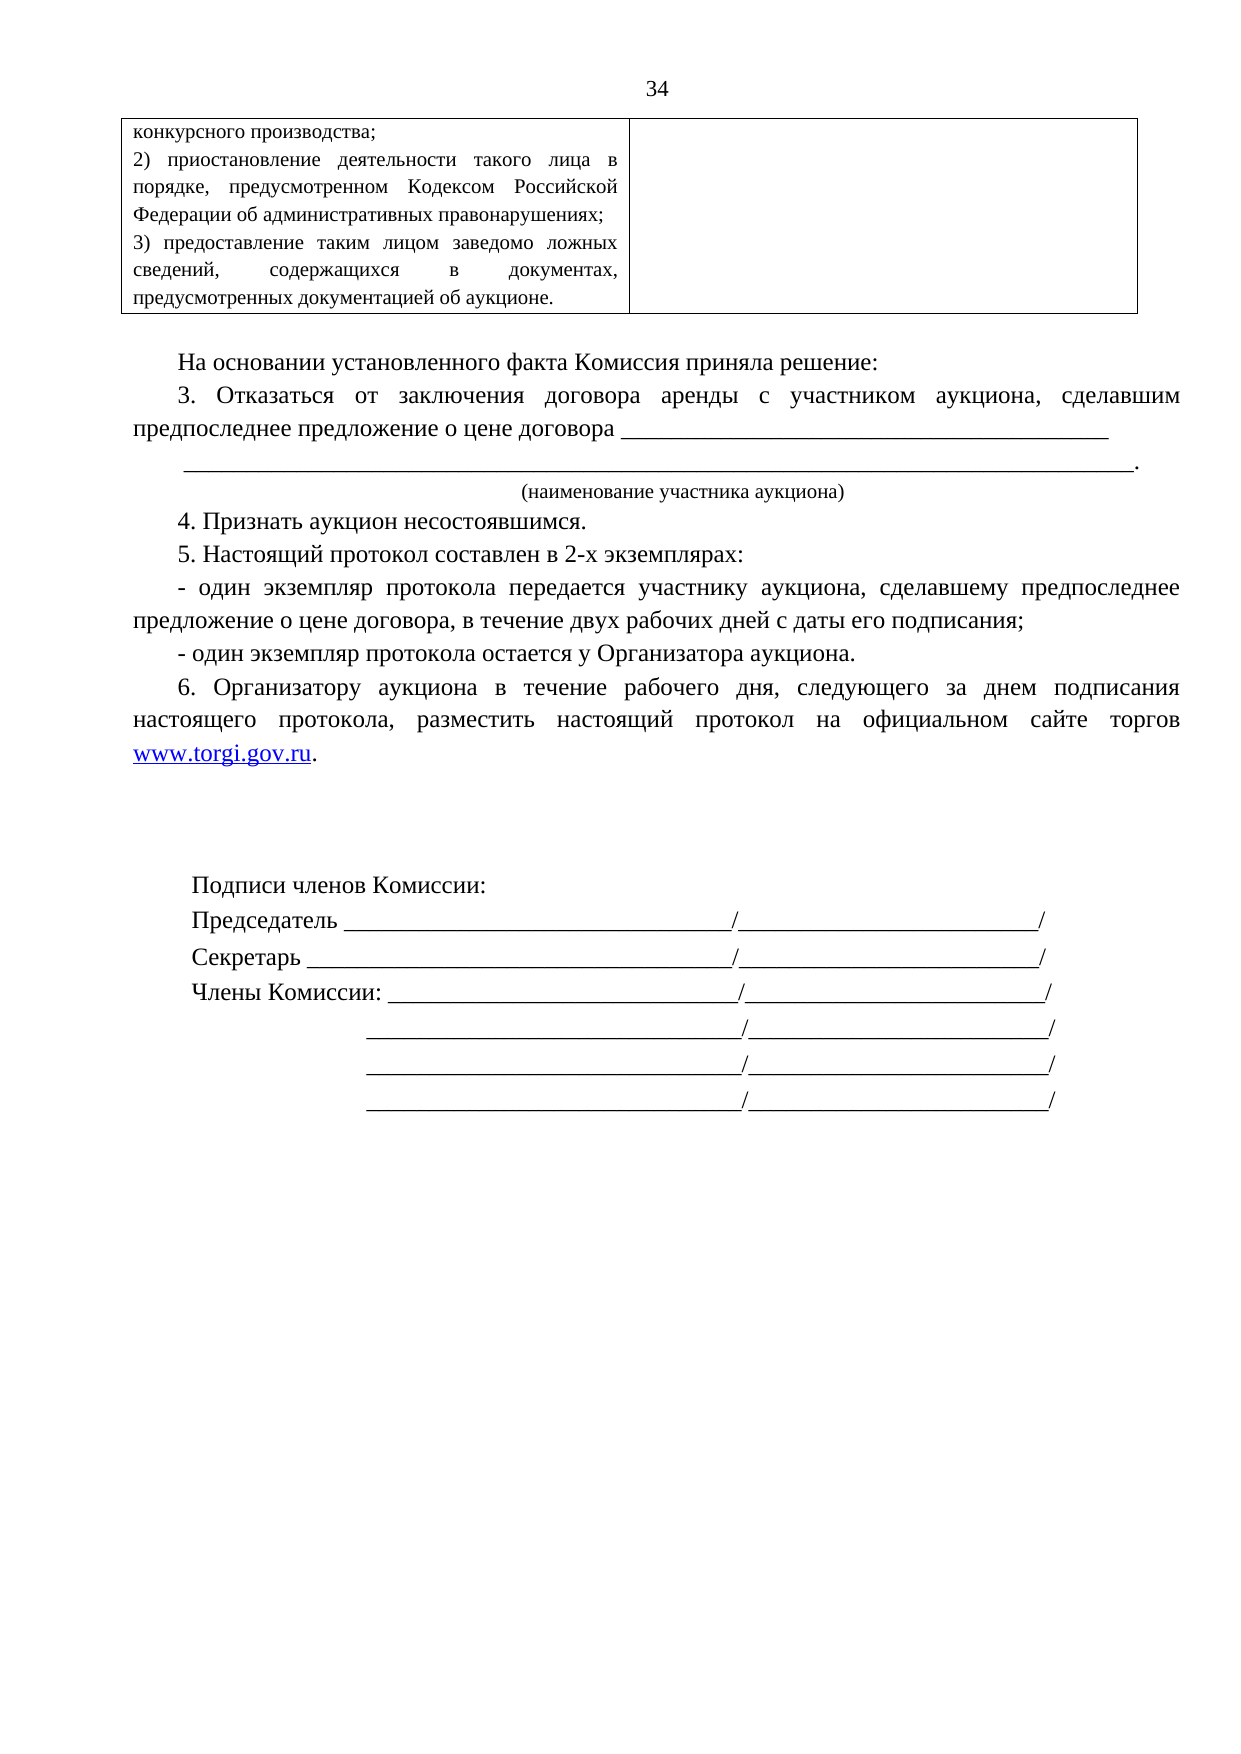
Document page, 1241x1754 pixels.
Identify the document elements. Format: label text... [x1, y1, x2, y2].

text (наименование участника аукциона) [133, 479, 1181, 503]
text 4. Признать аукцион несостоявшимся. [133, 506, 1181, 535]
text ______________________________/________________________/ [133, 1049, 1181, 1078]
text ______________________________/________________________/ [133, 1085, 1181, 1114]
text Подписи членов Комиссии: [133, 870, 1181, 898]
text Секретарь __________________________________/________________________/ [133, 942, 1181, 970]
text Председатель _______________________________/________________________/ [133, 906, 1181, 934]
text - один экземпляр протокола остается у Организатора аукциона. [133, 638, 1181, 667]
text 5. Настоящий протокол составлен в 2-х экземплярах: [133, 539, 1181, 568]
text 6. Организатору аукциона в течение рабочего дня, следующего за днем подписания настоящего протокола, разместить настоящий протокол на официальном сайте торгов www.torgi.gov.ru. [133, 672, 1181, 766]
text Члены Комиссии: ____________________________/________________________/ [133, 977, 1181, 1006]
text - один экземпляр протокола передается участнику аукциона, сделавшему предпоследнее предложение о цене договора, в течение двух рабочих дней с даты его подписания; [133, 572, 1181, 634]
text ____________________________________________________________________________. [133, 446, 1181, 474]
table_cell [630, 119, 1137, 313]
text ______________________________/________________________/ [133, 1013, 1181, 1042]
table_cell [122, 119, 629, 313]
text На основании установленного факта Комиссия приняла решение: [133, 347, 1181, 376]
text 3. Отказаться от заключения договора аренды с участником аукциона, сделавшим предпоследнее предложение о цене договора _______________________________________ [133, 380, 1181, 442]
